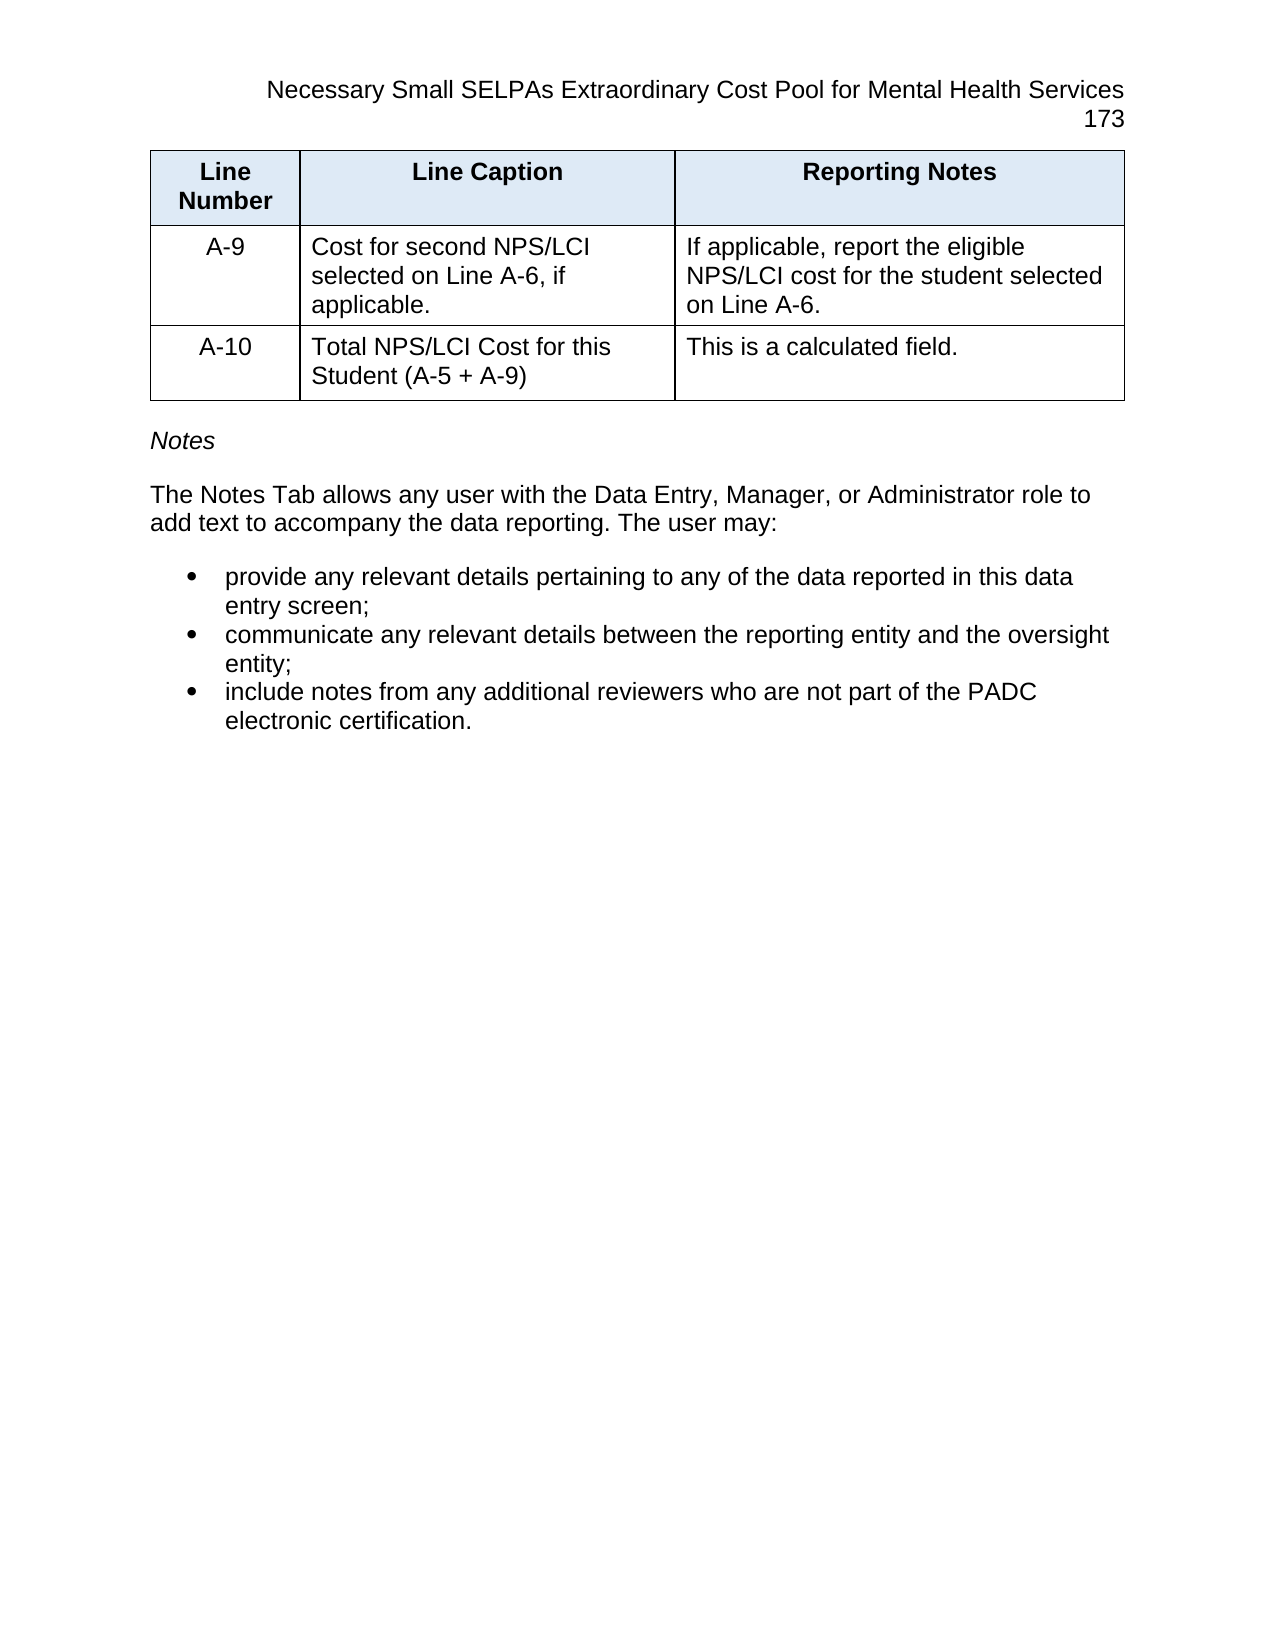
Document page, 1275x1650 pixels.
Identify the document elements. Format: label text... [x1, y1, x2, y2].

list include notes from any additional reviewers who are not part of the PADC electronic certification. [187, 677, 1125, 735]
subtitle Notes [150, 426, 1125, 454]
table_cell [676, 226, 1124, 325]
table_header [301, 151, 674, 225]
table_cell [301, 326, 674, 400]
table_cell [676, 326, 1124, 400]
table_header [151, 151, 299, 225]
list provide any relevant details pertaining to any of the data reported in this data entry screen; [187, 562, 1125, 620]
list communicate any relevant details between the reporting entity and the oversight entity; [187, 620, 1125, 677]
text The Notes Tab allows any user with the Data Entry, Manager, or Administrator role to add text to accompany the data reporting. The user may: [150, 479, 1125, 537]
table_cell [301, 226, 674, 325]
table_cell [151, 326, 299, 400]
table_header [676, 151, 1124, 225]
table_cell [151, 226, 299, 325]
